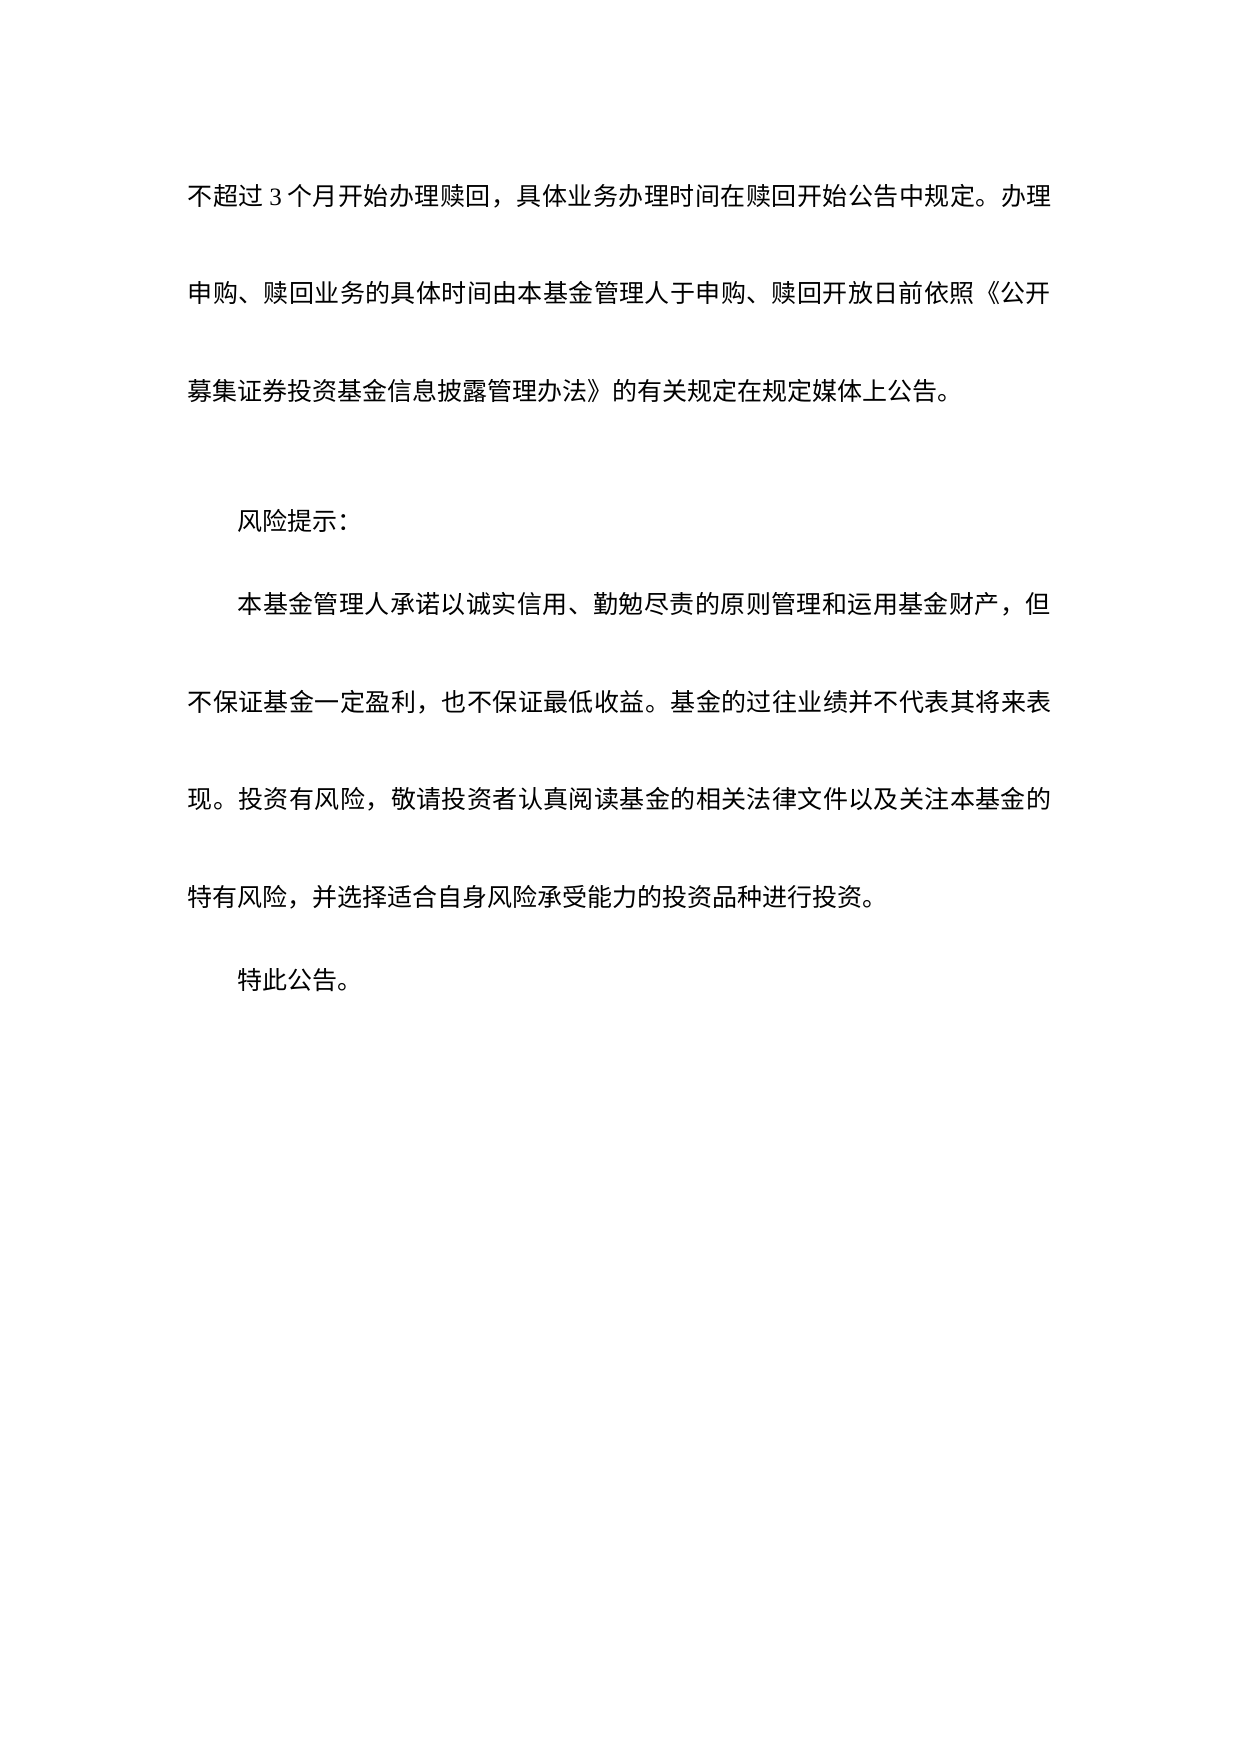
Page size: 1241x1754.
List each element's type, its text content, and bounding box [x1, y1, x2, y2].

text 特此公告。 [187, 946, 1053, 1011]
text 风险提示： [187, 487, 1053, 552]
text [187, 162, 1053, 422]
text 本基金管理人承诺以诚实信用、勤勉尽责的原则管理和运用基金财产，但不保证基金一定盈利，也不保证最低收益。基金的过往业绩并不代表其将来表现。投资有风险，敬请投资者认真阅读基金的相关法律文件以及关注本基金的特有风险，并选择适合自身风险承受能力的投资品种进行投资。 [187, 570, 1053, 928]
